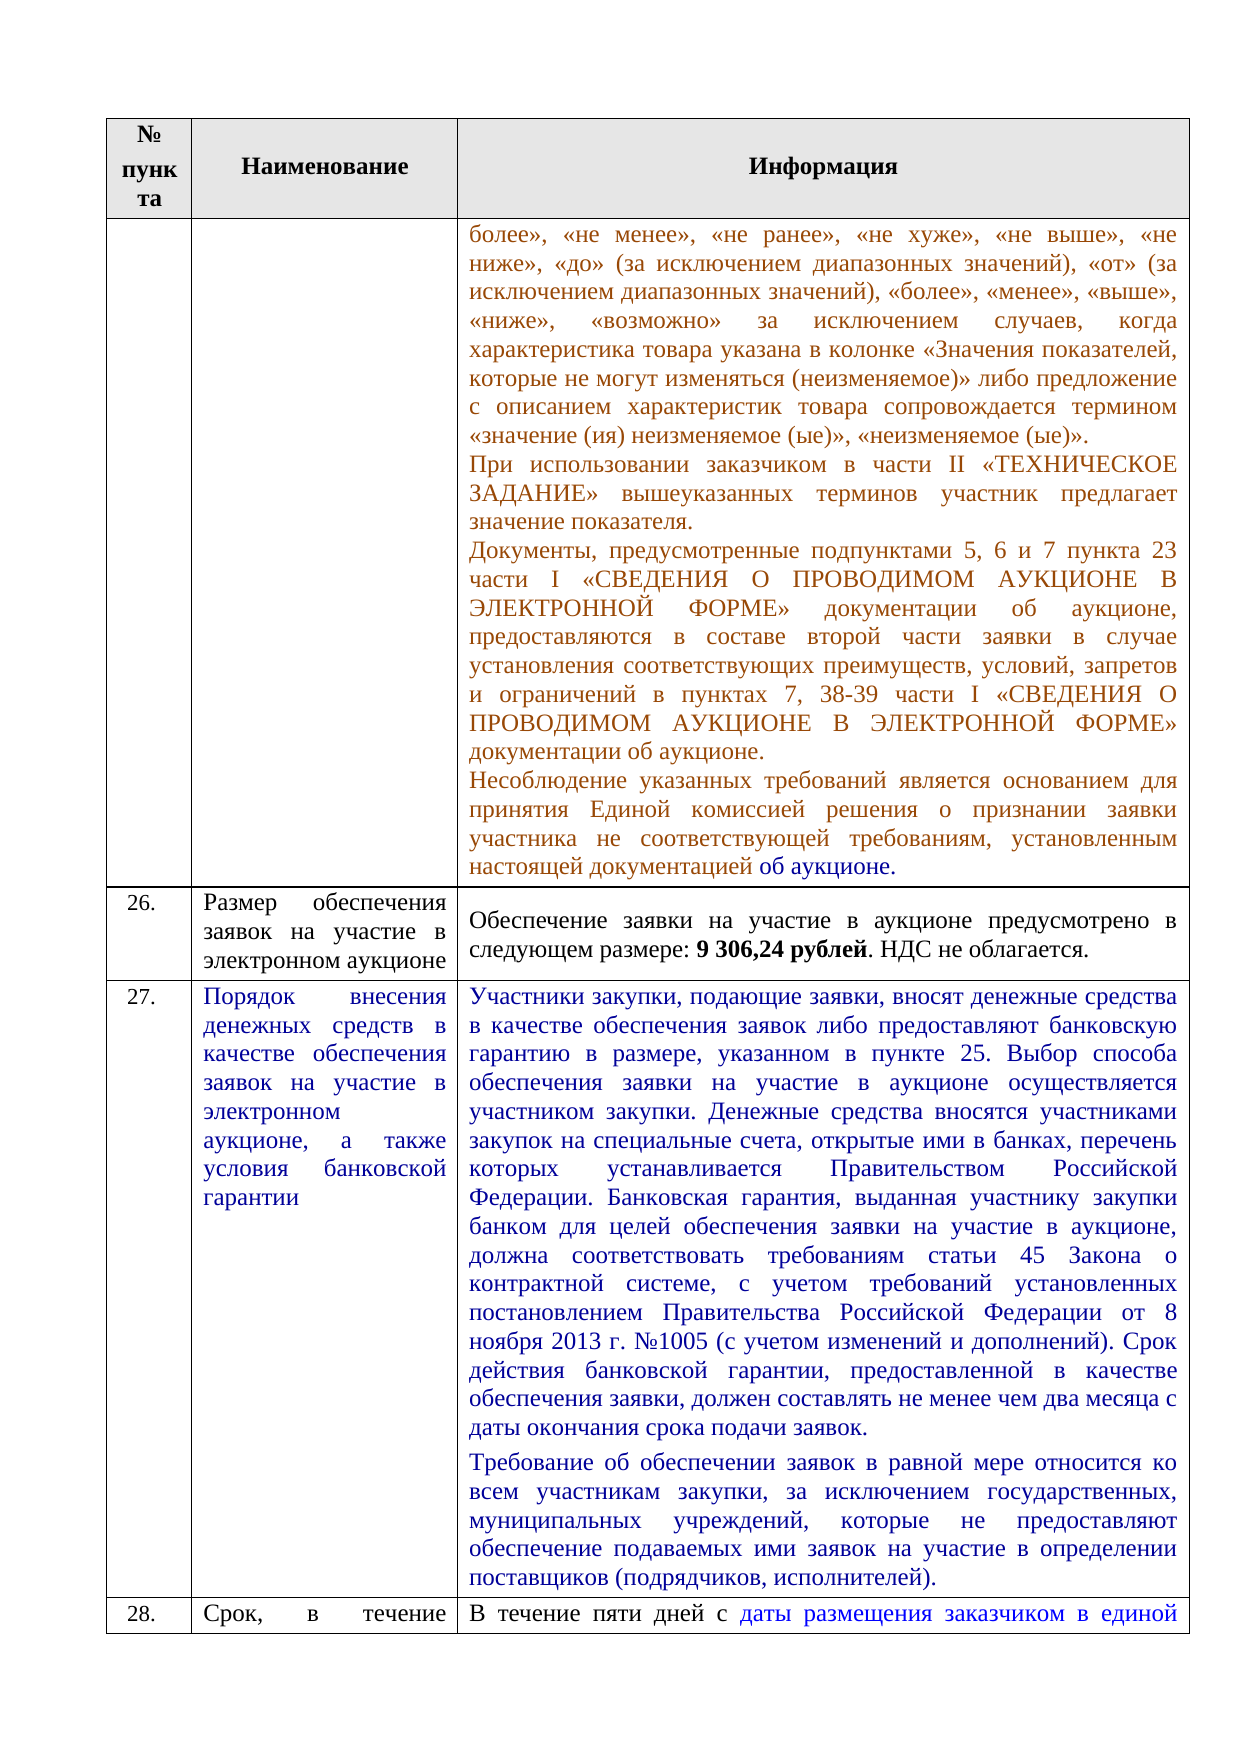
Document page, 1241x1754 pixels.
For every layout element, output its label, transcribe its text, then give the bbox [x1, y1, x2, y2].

table_cell Обеспечение заявки на участие в аукционе предусмотрено в следующем размере: 9 306,24 рублей. НДС не облагается. [458, 888, 1189, 980]
table_cell [107, 888, 191, 980]
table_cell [458, 1598, 1189, 1633]
table_cell Порядок внесения денежных средств в качестве обеспечения заявок на участие в электронном аукционе, а также условия банковской гарантии [192, 981, 457, 1597]
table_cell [458, 219, 1189, 886]
table_header № пункта [107, 119, 191, 218]
table_cell Размер обеспечения заявок на участие в электронном аукционе [192, 888, 457, 980]
table_cell Участники закупки, подающие заявки, вносят денежные средства в качестве обеспечения заявок либо предоставляют банковскую гарантию в размере, указанном в пункте 25. Выбор способа обеспечения заявки на участие в аукционе осуществляется участником закупки. Денежные средства вносятся участниками закупок на специальные счета, открытые ими в банках, перечень которых устанавливается Правительством Российской Федерации. Банковская гарантия, выданная участнику закупки банком для целей обеспечения заявки на участие в аукционе, должна соответствовать требованиям статьи 45 Закона о контрактной системе, с учетом требований установленных постановлением Правительства Российской Федерации от 8 ноября 2013 г. №1005 (с учетом изменений и дополнений). Срок действия банковской гарантии, предоставленной в качестве обеспечения заявки, должен составлять не менее чем два месяца с даты окончания срока подачи заявок. Требование об обеспечении заявок в равной мере относится ко всем участникам закупки, за исключением государственных, муниципальных учреждений, которые не предоставляют обеспечение подаваемых ими заявок на участие в определении поставщиков (подрядчиков, исполнителей). [458, 981, 1189, 1597]
table_cell [107, 219, 191, 886]
table_cell [107, 1598, 191, 1633]
table_header Наименование [192, 119, 457, 218]
table_cell [107, 981, 191, 1597]
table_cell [192, 219, 457, 886]
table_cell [192, 1598, 457, 1633]
table_header Информация [458, 119, 1189, 218]
